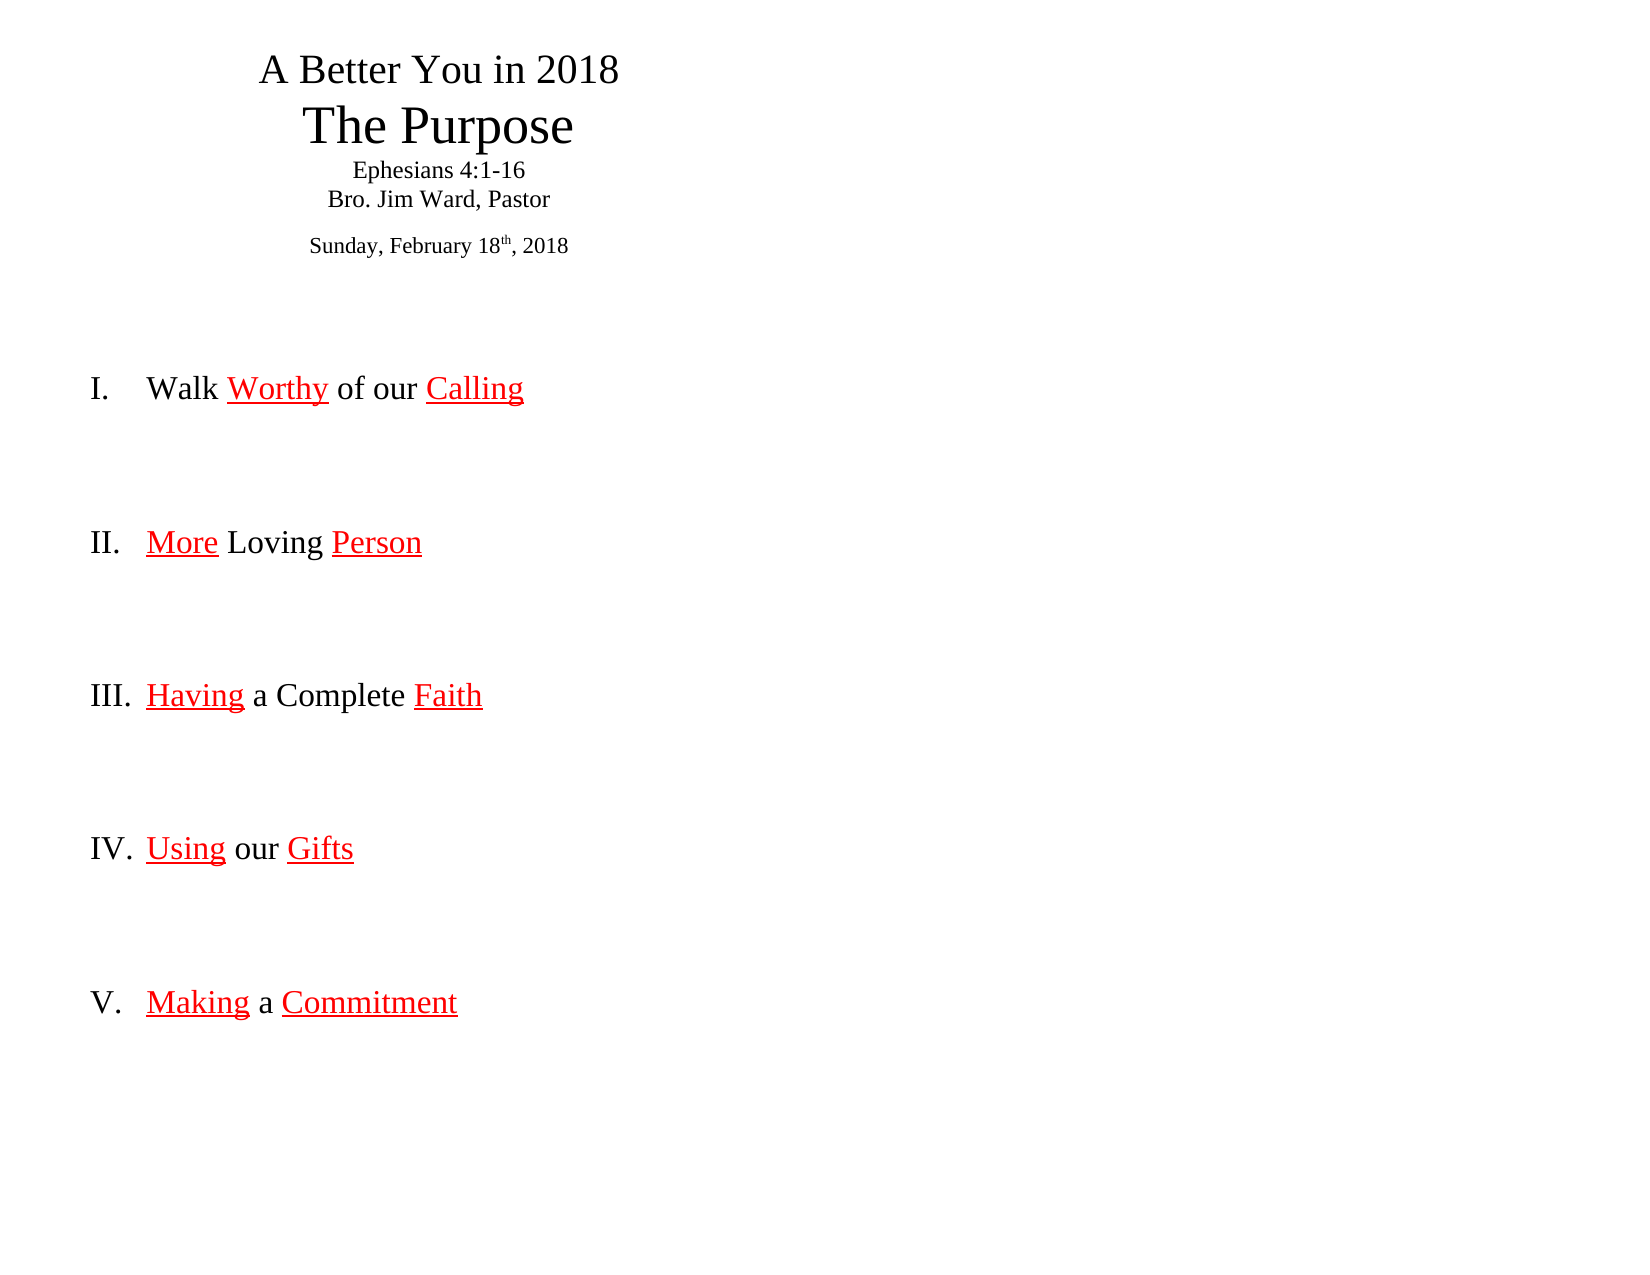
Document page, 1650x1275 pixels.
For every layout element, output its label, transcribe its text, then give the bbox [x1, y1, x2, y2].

text Sunday, February 18th, 2018 [90, 232, 787, 258]
text I. Walk Worthy of our Calling [90, 368, 787, 407]
text III. Having a Complete Faith [90, 675, 787, 713]
text II. More Loving Person [90, 522, 787, 560]
text The Purpose [90, 93, 787, 155]
text Bro. Jim Ward, Pastor [90, 184, 787, 213]
text V. Making a Commitment [90, 982, 787, 1020]
text IV. Using our Gifts [90, 828, 787, 867]
text Ephesians 4:1-16 [90, 155, 787, 184]
text A Better You in 2018 [90, 45, 787, 93]
